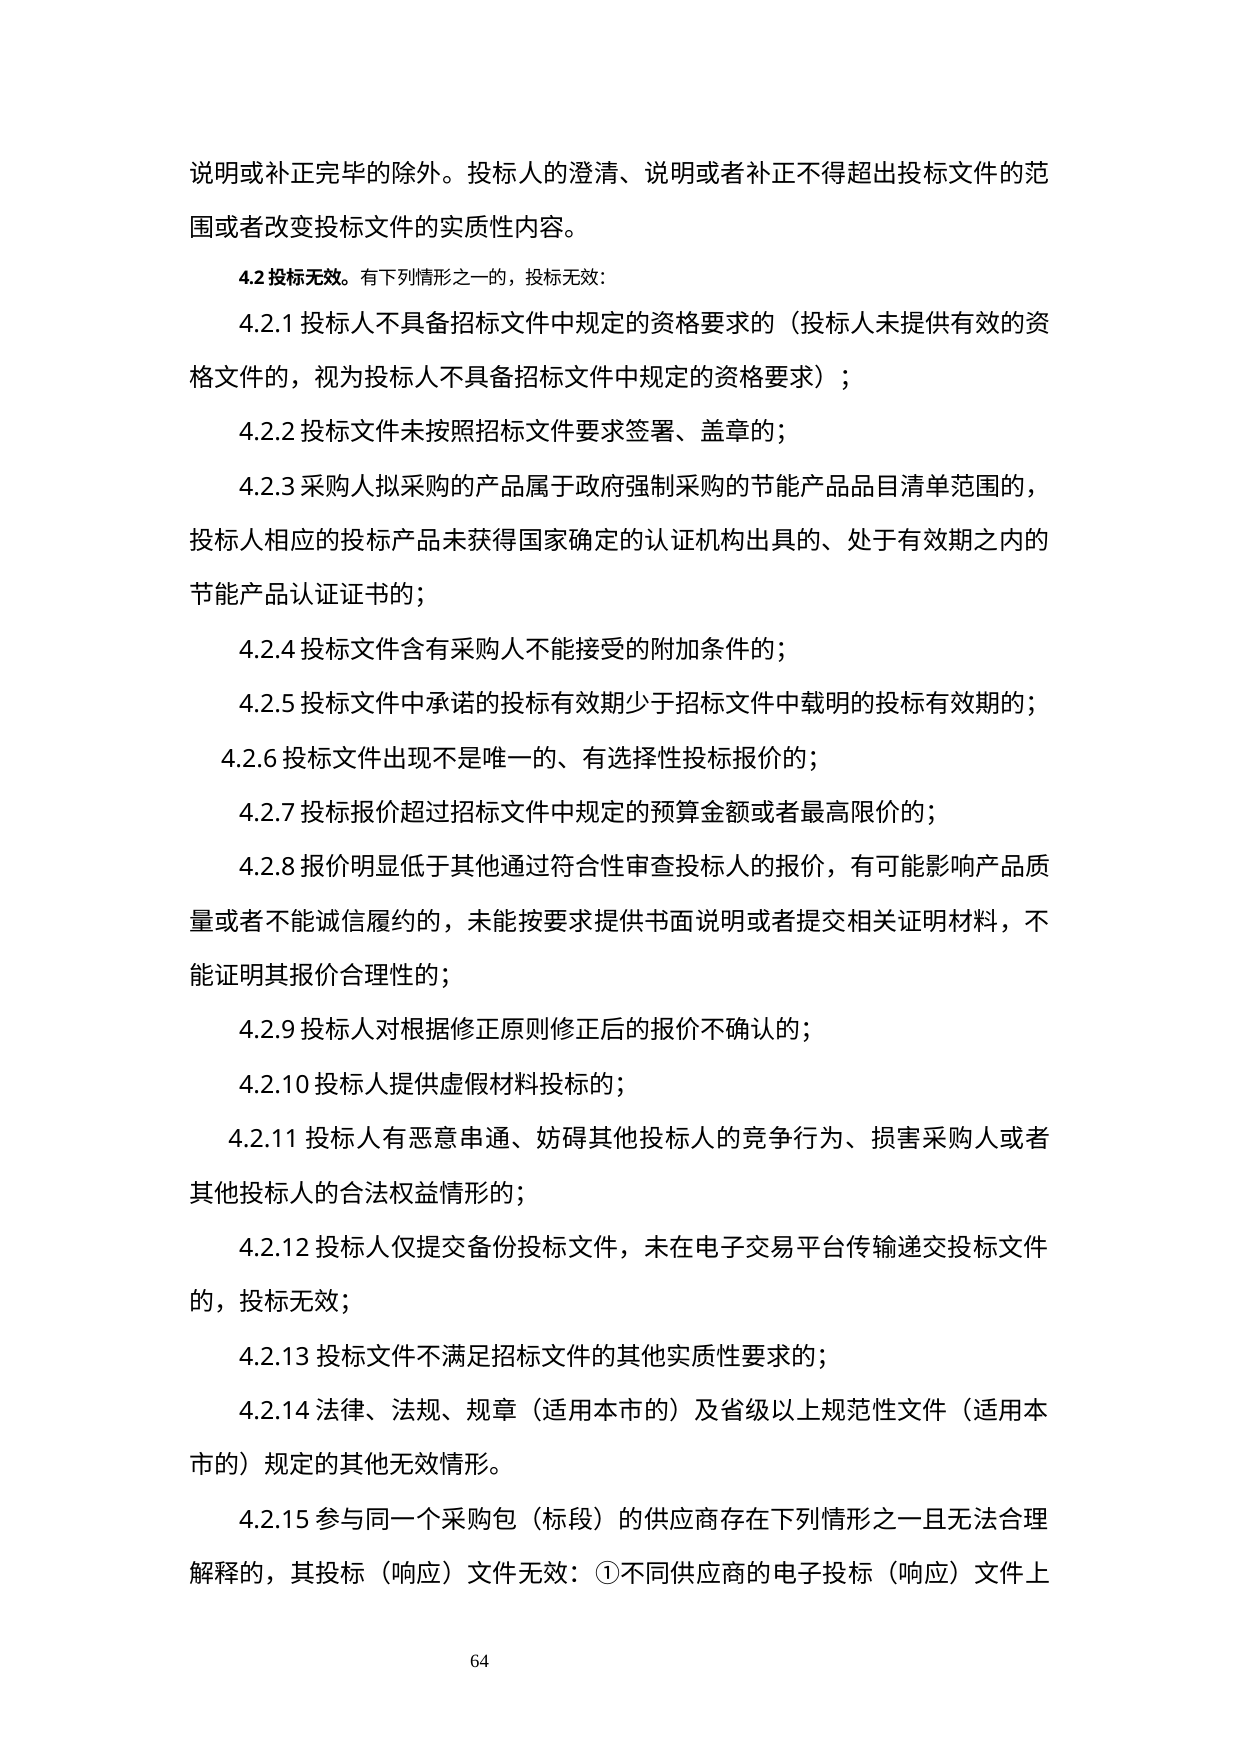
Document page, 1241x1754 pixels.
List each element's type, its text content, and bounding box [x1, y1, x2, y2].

text 4.2.8报价明显低于其他通过符合性审查投标人的报价，有可能影响产品质量或者不能诚信履约的，未能按要求提供书面说明或者提交相关证明材料，不能证明其报价合理性的； [189, 847, 1051, 992]
text 4.2.2投标文件未按照招标文件要求签署、盖章的； [189, 412, 1051, 448]
text 4.2.4投标文件含有采购人不能接受的附加条件的； [189, 629, 1051, 666]
text 4.2.3采购人拟采购的产品属于政府强制采购的节能产品品目清单范围的，投标人相应的投标产品未获得国家确定的认证机构出具的、处于有效期之内的节能产品认证证书的； [189, 466, 1051, 611]
text 4.2.13 投标文件不满足招标文件的其他实质性要求的； [189, 1336, 1051, 1372]
text 4.2.9投标人对根据修正原则修正后的报价不确认的； [189, 1010, 1051, 1046]
text 4.2.5投标文件中承诺的投标有效期少于招标文件中载明的投标有效期的； [189, 684, 1051, 720]
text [189, 1499, 1051, 1590]
text 4.2.1投标人不具备招标文件中规定的资格要求的（投标人未提供有效的资格文件的，视为投标人不具备招标文件中规定的资格要求）； [189, 303, 1051, 394]
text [189, 153, 1051, 244]
text 4.2.7投标报价超过招标文件中规定的预算金额或者最高限价的； [189, 792, 1051, 829]
text 4.2.14法律、法规、规章（适用本市的）及省级以上规范性文件（适用本市的）规定的其他无效情形。 [189, 1391, 1051, 1481]
text 4.2.6投标文件出现不是唯一的、有选择性投标报价的； [189, 738, 1051, 774]
text 4.2.11投标人有恶意串通、妨碍其他投标人的竞争行为、损害采购人或者其他投标人的合法权益情形的； [189, 1119, 1051, 1209]
text 4.2.10投标人提供虚假材料投标的； [189, 1064, 1051, 1101]
text 4.2投标无效。有下列情形之一的，投标无效： [238, 262, 1051, 289]
text 4.2.12投标人仅提交备份投标文件，未在电子交易平台传输递交投标文件的，投标无效； [189, 1227, 1051, 1318]
